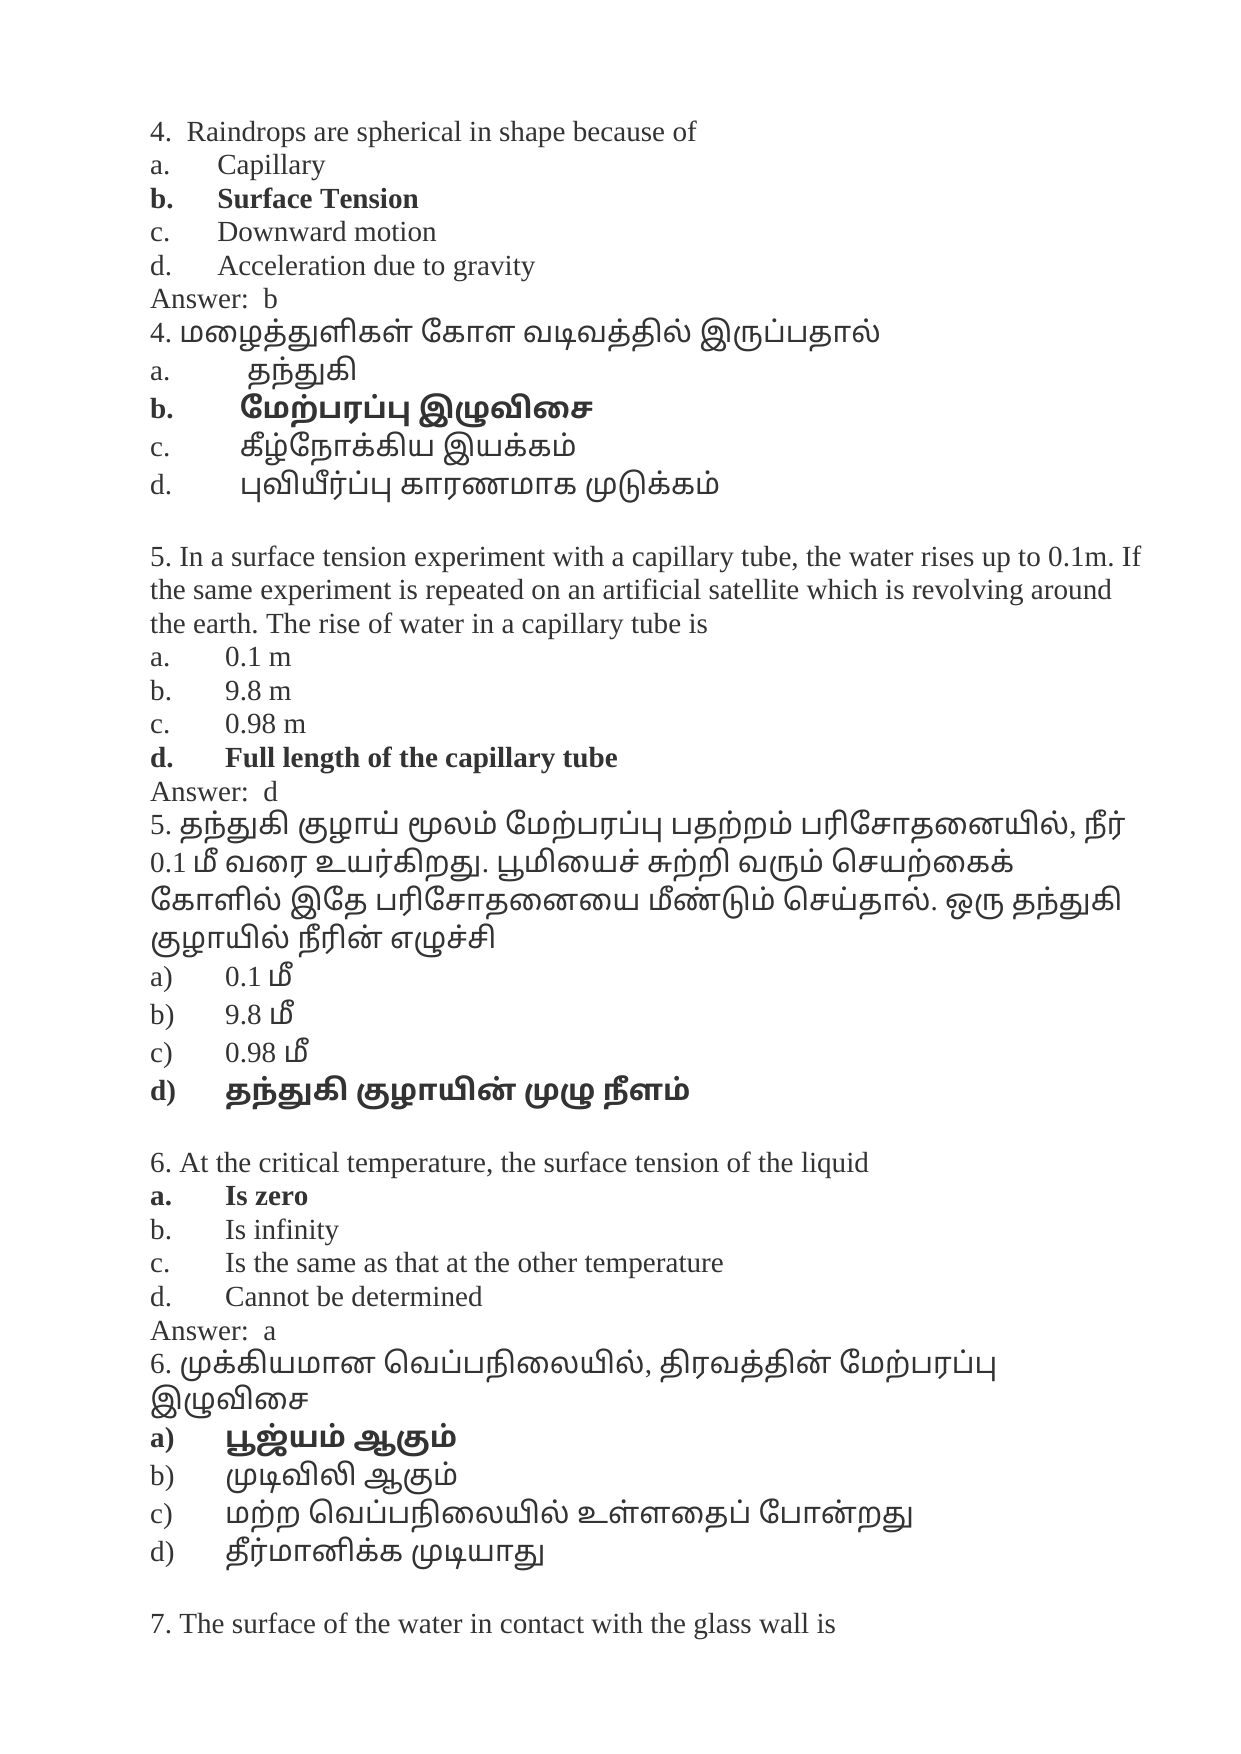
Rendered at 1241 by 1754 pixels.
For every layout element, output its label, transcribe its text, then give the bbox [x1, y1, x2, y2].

text Answer: d [150, 774, 1144, 807]
text 4. மழைத்துளிகள் கோள வடிவத்தில் இருப்பதால் [150, 315, 1144, 353]
list Full length of the capillary tube [150, 740, 1144, 774]
list 0.98 m [150, 707, 1144, 740]
list பூஜ்யம் ஆகும் [150, 1420, 1144, 1458]
list Cannot be determined [150, 1279, 1144, 1313]
list 0.1மீ [150, 959, 1144, 997]
list Downward motion [150, 214, 1144, 248]
list 9.8 m [150, 673, 1144, 707]
list முடிவிலி ஆகும் [150, 1458, 1144, 1496]
list Surface Tension [150, 181, 1144, 214]
list Is the same as that at the other temperature [150, 1246, 1144, 1279]
list மேற்பரப்பு இழுவிசை [150, 391, 1144, 429]
list புவியீர்ப்பு காரணமாக முடுக்கம் [150, 467, 1144, 505]
list 9.8 மீ [150, 997, 1144, 1035]
list Is zero [150, 1178, 1144, 1212]
text Answer: a [150, 1313, 1144, 1346]
list மற்ற வெப்பநிலையில் உள்ளதைப் போன்றது [150, 1496, 1144, 1534]
list கீழ்நோக்கிய இயக்கம் [150, 429, 1144, 467]
text 7. The surface of the water in contact with the glass wall is [150, 1606, 1144, 1639]
text 6. முக்கியமான வெப்பநிலையில், திரவத்தின் மேற்பரப்பு இழுவிசை [150, 1346, 1144, 1420]
list Acceleration due to gravity [150, 248, 1144, 282]
list தீர்மானிக்க முடியாது [150, 1534, 1144, 1572]
text Answer: b [150, 282, 1144, 315]
text 5. தந்துகி குழாய் மூலம் மேற்பரப்பு பதற்றம் பரிசோதனையில், நீர் 0.1மீ வரை உயர்கிறது. பூமியைச் சுற்றி வரும் செயற்கைக் கோளில் இதே பரிசோதனையை மீண்டும் செய்தால். ஒரு தந்துகி குழாயில் நீரின் எழுச்சி [150, 807, 1144, 959]
list 0.98 மீ [150, 1035, 1144, 1073]
list தந்துகி குழாயின் முழு நீளம் [150, 1073, 1144, 1111]
list 0.1 m [150, 639, 1144, 673]
list Capillary [150, 147, 1144, 181]
list Is infinity [150, 1212, 1144, 1246]
text 4. Raindrops are spherical in shape because of [150, 114, 1144, 147]
list தந்துகி [150, 353, 1144, 391]
text 5. In a surface tension experiment with a capillary tube, the water rises up to 0.1m. If the same experiment is repeated on an artificial satellite which is revolving around the earth. The rise of water in a capillary tube is [150, 539, 1144, 639]
text 6. At the critical temperature, the surface tension of the liquid [150, 1145, 1144, 1178]
